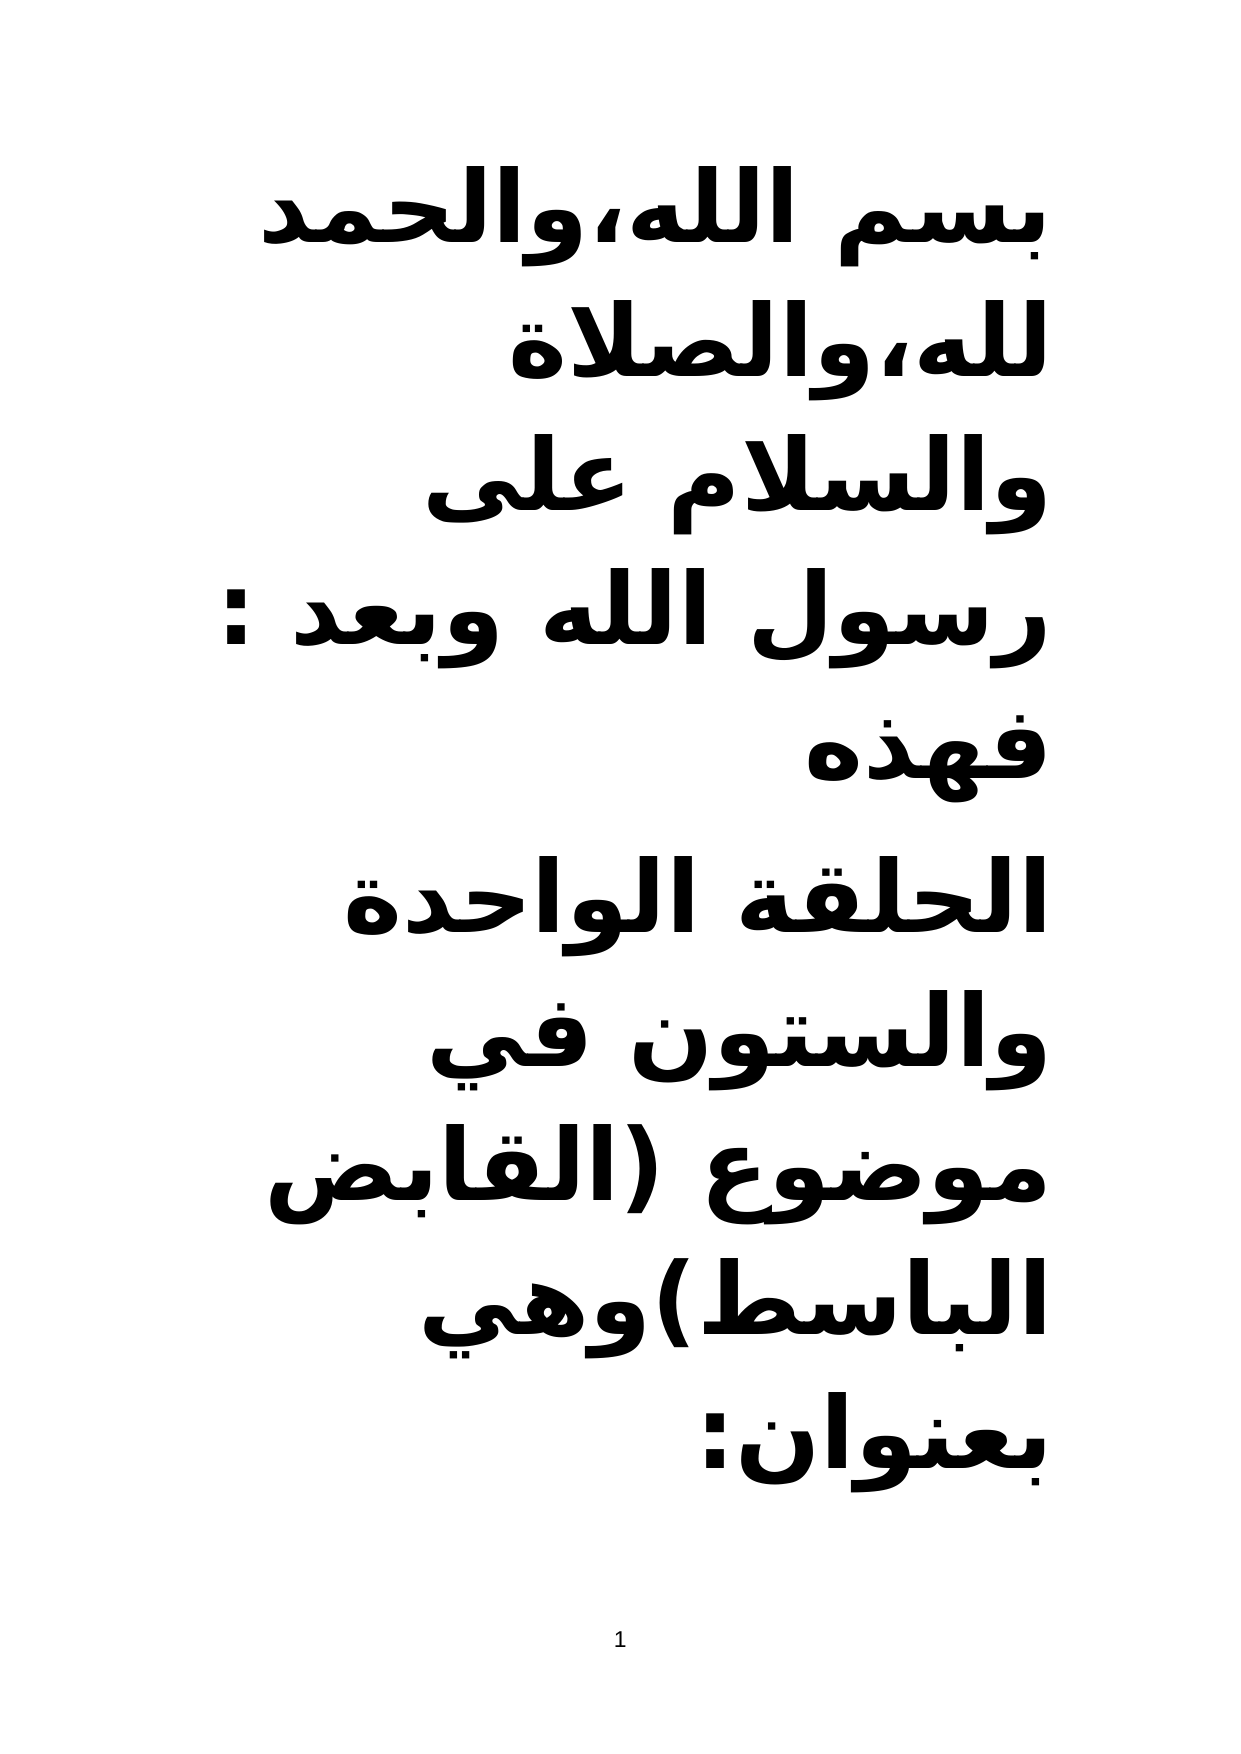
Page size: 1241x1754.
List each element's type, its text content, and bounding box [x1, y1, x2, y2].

text بسم الله،والحمد لله،والصلاة والسلام على رسول الله وبعد : فهذه [187, 150, 1053, 802]
text الحلقة الواحدة والستون في موضوع (القابض الباسط)وهي بعنوان: [187, 840, 1053, 1492]
